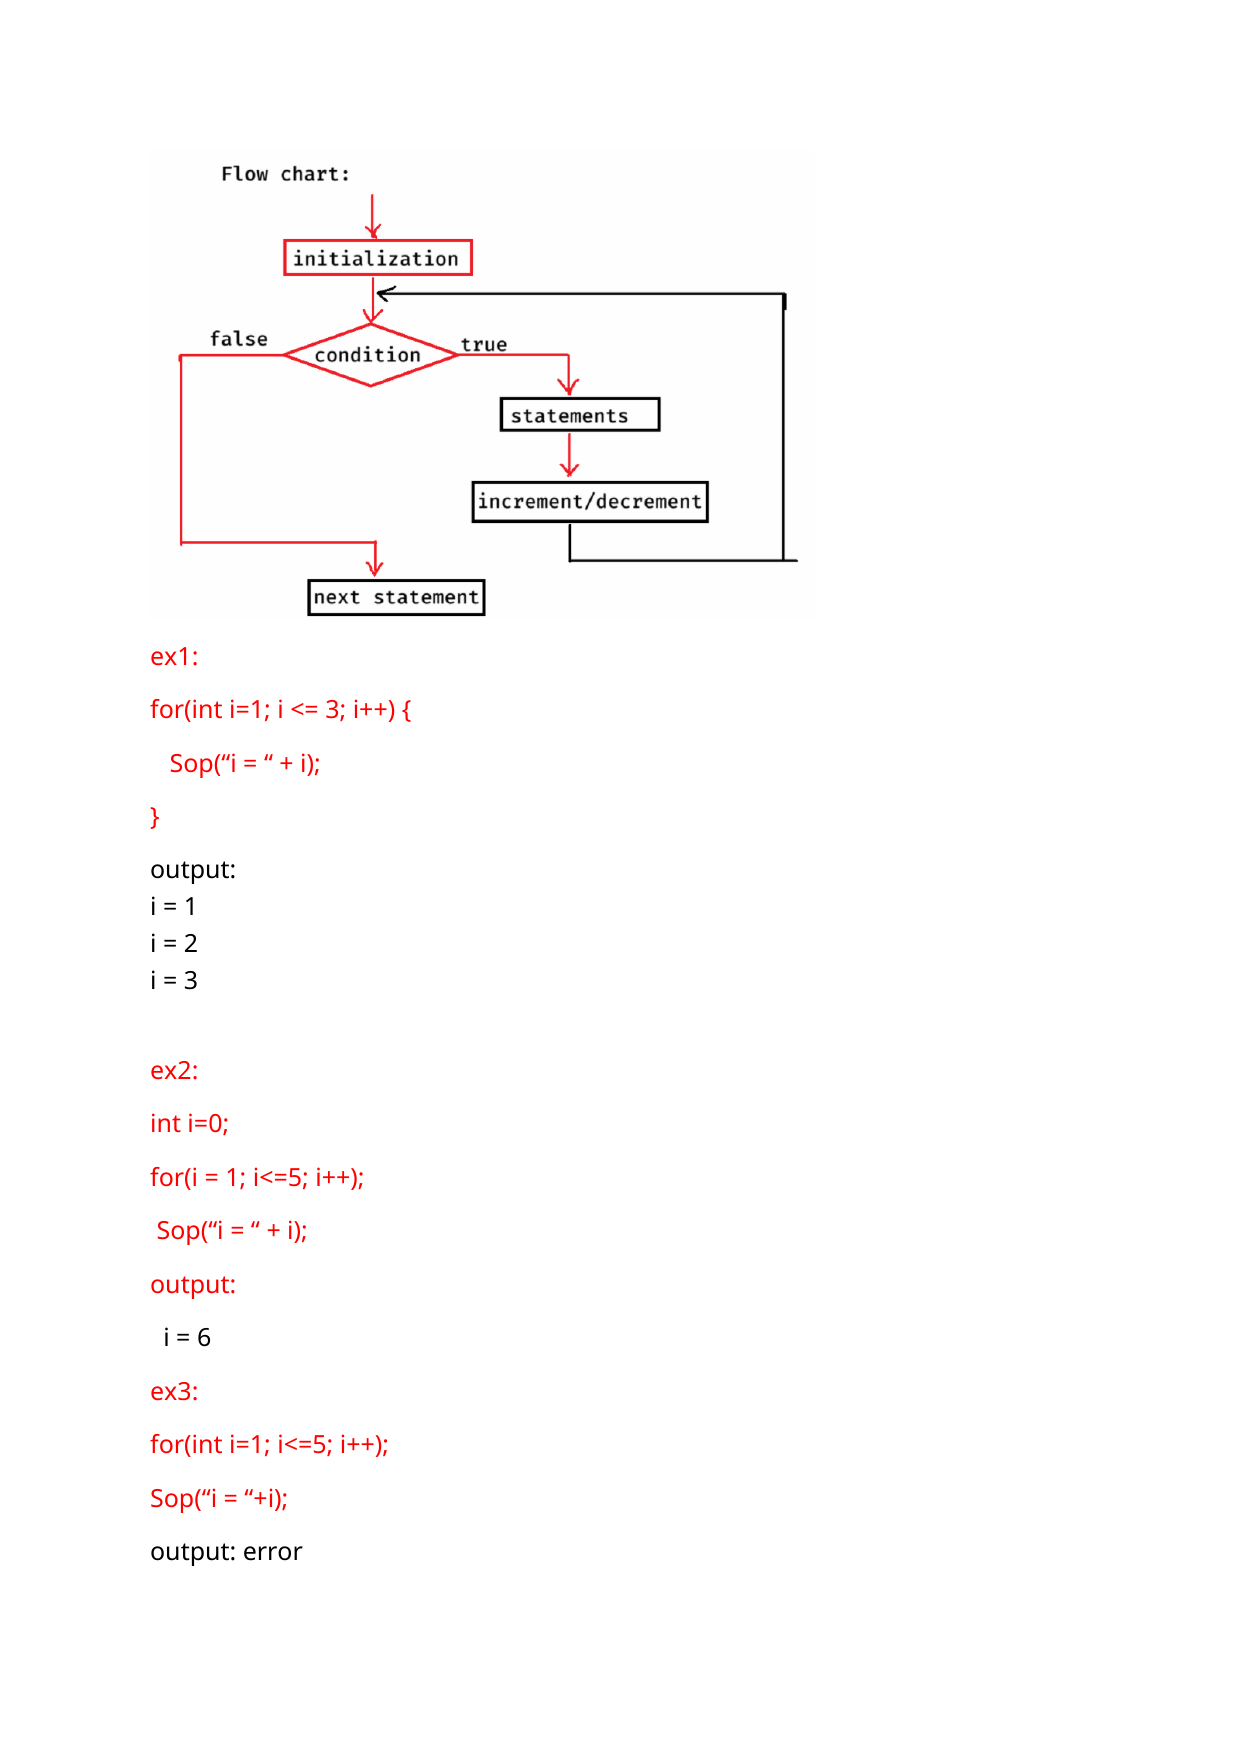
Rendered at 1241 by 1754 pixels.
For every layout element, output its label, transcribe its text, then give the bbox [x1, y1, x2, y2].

text for(int i=1; i<=5; i++); [150, 1427, 1090, 1461]
text ex3: [150, 1373, 1090, 1407]
picture [150, 150, 815, 620]
text output: [150, 852, 1090, 886]
text i = 1 [150, 889, 1090, 923]
text output: [150, 1266, 1090, 1301]
text i = 3 [150, 962, 1090, 997]
text Sop(“i = “+i); [150, 1480, 1090, 1514]
text Sop(“i = “ + i); [150, 745, 1090, 779]
text for(int i=1; i <= 3; i++) { [150, 692, 1090, 726]
text ex2: [150, 1053, 1090, 1087]
text ex1: [150, 638, 1090, 672]
text for(i = 1; i<=5; i++); [150, 1159, 1090, 1194]
text i = 2 [150, 926, 1090, 960]
text int i=0; [150, 1106, 1090, 1140]
text i = 6 [150, 1320, 1090, 1354]
text } [150, 799, 1090, 833]
text Sop(“i = “ + i); [150, 1213, 1090, 1247]
text output: error [150, 1534, 1090, 1568]
